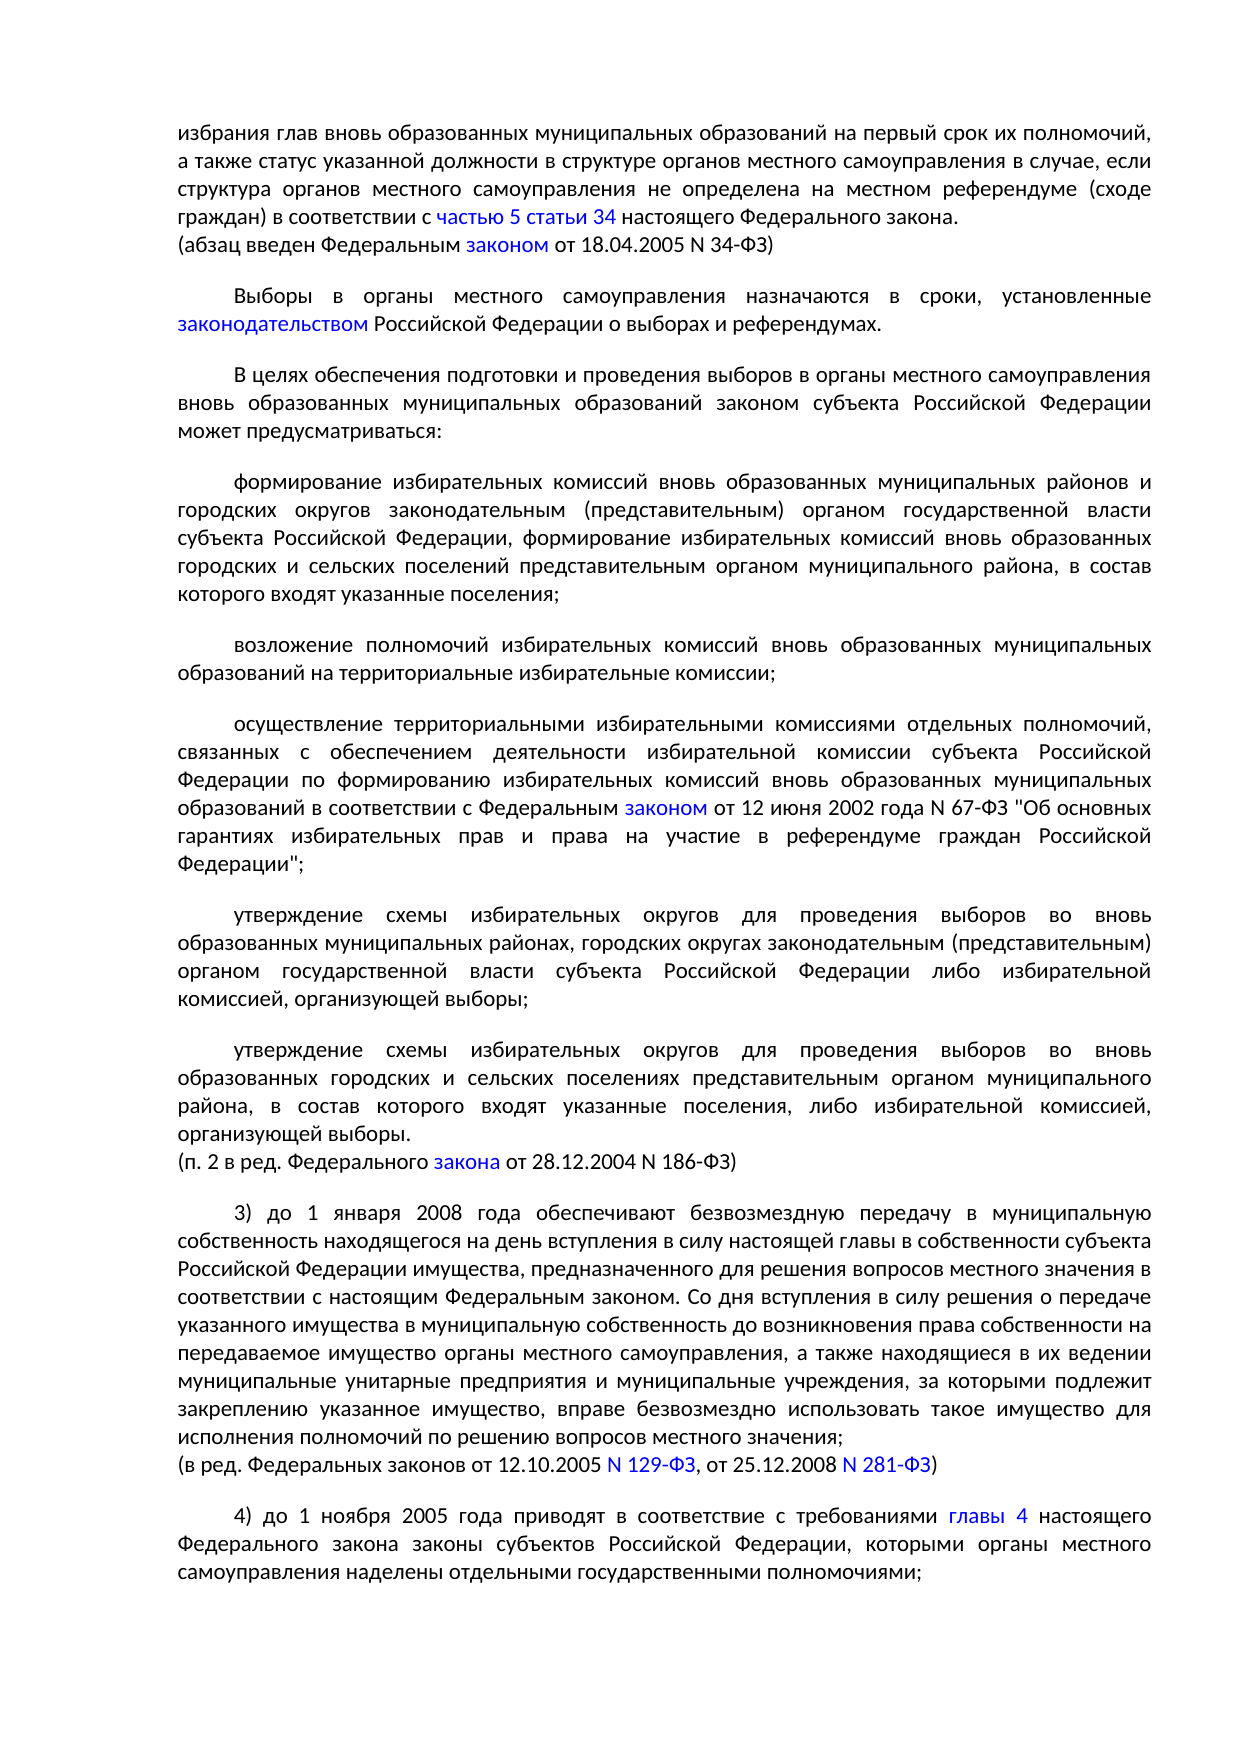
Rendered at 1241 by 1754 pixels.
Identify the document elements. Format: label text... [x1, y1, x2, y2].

text возложение полномочий избирательных комиссий вновь образованных муниципальных образований на территориальные избирательные комиссии; [177, 630, 1152, 686]
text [177, 118, 1152, 230]
text (п. 2 в ред. Федерального закона от 28.12.2004 N 186-ФЗ) [177, 1147, 1152, 1175]
text осуществление территориальными избирательными комиссиями отдельных полномочий, связанных с обеспечением деятельности избирательной комиссии субъекта Российской Федерации по формированию избирательных комиссий вновь образованных муниципальных образований в соответствии с Федеральным законом от 12 июня 2002 года N 67-ФЗ "Об основных гарантиях избирательных прав и права на участие в референдуме граждан Российской Федерации"; [177, 709, 1152, 877]
text 4) до 1 ноября 2005 года приводят в соответствие с требованиями главы 4 настоящего Федерального закона законы субъектов Российской Федерации, которыми органы местного самоуправления наделены отдельными государственными полномочиями; [177, 1501, 1152, 1585]
text 3) до 1 января 2008 года обеспечивают безвозмездную передачу в муниципальную собственность находящегося на день вступления в силу настоящей главы в собственности субъекта Российской Федерации имущества, предназначенного для решения вопросов местного значения в соответствии с настоящим Федеральным законом. Со дня вступления в силу решения о передаче указанного имущества в муниципальную собственность до возникновения права собственности на передаваемое имущество органы местного самоуправления, а также находящиеся в их ведении муниципальные унитарные предприятия и муниципальные учреждения, за которыми подлежит закреплению указанное имущество, вправе безвозмездно использовать такое имущество для исполнения полномочий по решению вопросов местного значения; [177, 1198, 1152, 1450]
text утверждение схемы избирательных округов для проведения выборов во вновь образованных городских и сельских поселениях представительным органом муниципального района, в состав которого входят указанные поселения, либо избирательной комиссией, организующей выборы. [177, 1035, 1152, 1147]
text (в ред. Федеральных законов от 12.10.2005 N 129-ФЗ, от 25.12.2008 N 281-ФЗ) [177, 1450, 1152, 1478]
text утверждение схемы избирательных округов для проведения выборов во вновь образованных муниципальных районах, городских округах законодательным (представительным) органом государственной власти субъекта Российской Федерации либо избирательной комиссией, организующей выборы; [177, 900, 1152, 1012]
text (абзац введен Федеральным законом от 18.04.2005 N 34-ФЗ) [177, 230, 1152, 258]
text Выборы в органы местного самоуправления назначаются в сроки, установленные законодательством Российской Федерации о выборах и референдумах. [177, 281, 1152, 337]
text В целях обеспечения подготовки и проведения выборов в органы местного самоуправления вновь образованных муниципальных образований законом субъекта Российской Федерации может предусматриваться: [177, 360, 1152, 444]
text формирование избирательных комиссий вновь образованных муниципальных районов и городских округов законодательным (представительным) органом государственной власти субъекта Российской Федерации, формирование избирательных комиссий вновь образованных городских и сельских поселений представительным органом муниципального района, в состав которого входят указанные поселения; [177, 467, 1152, 607]
